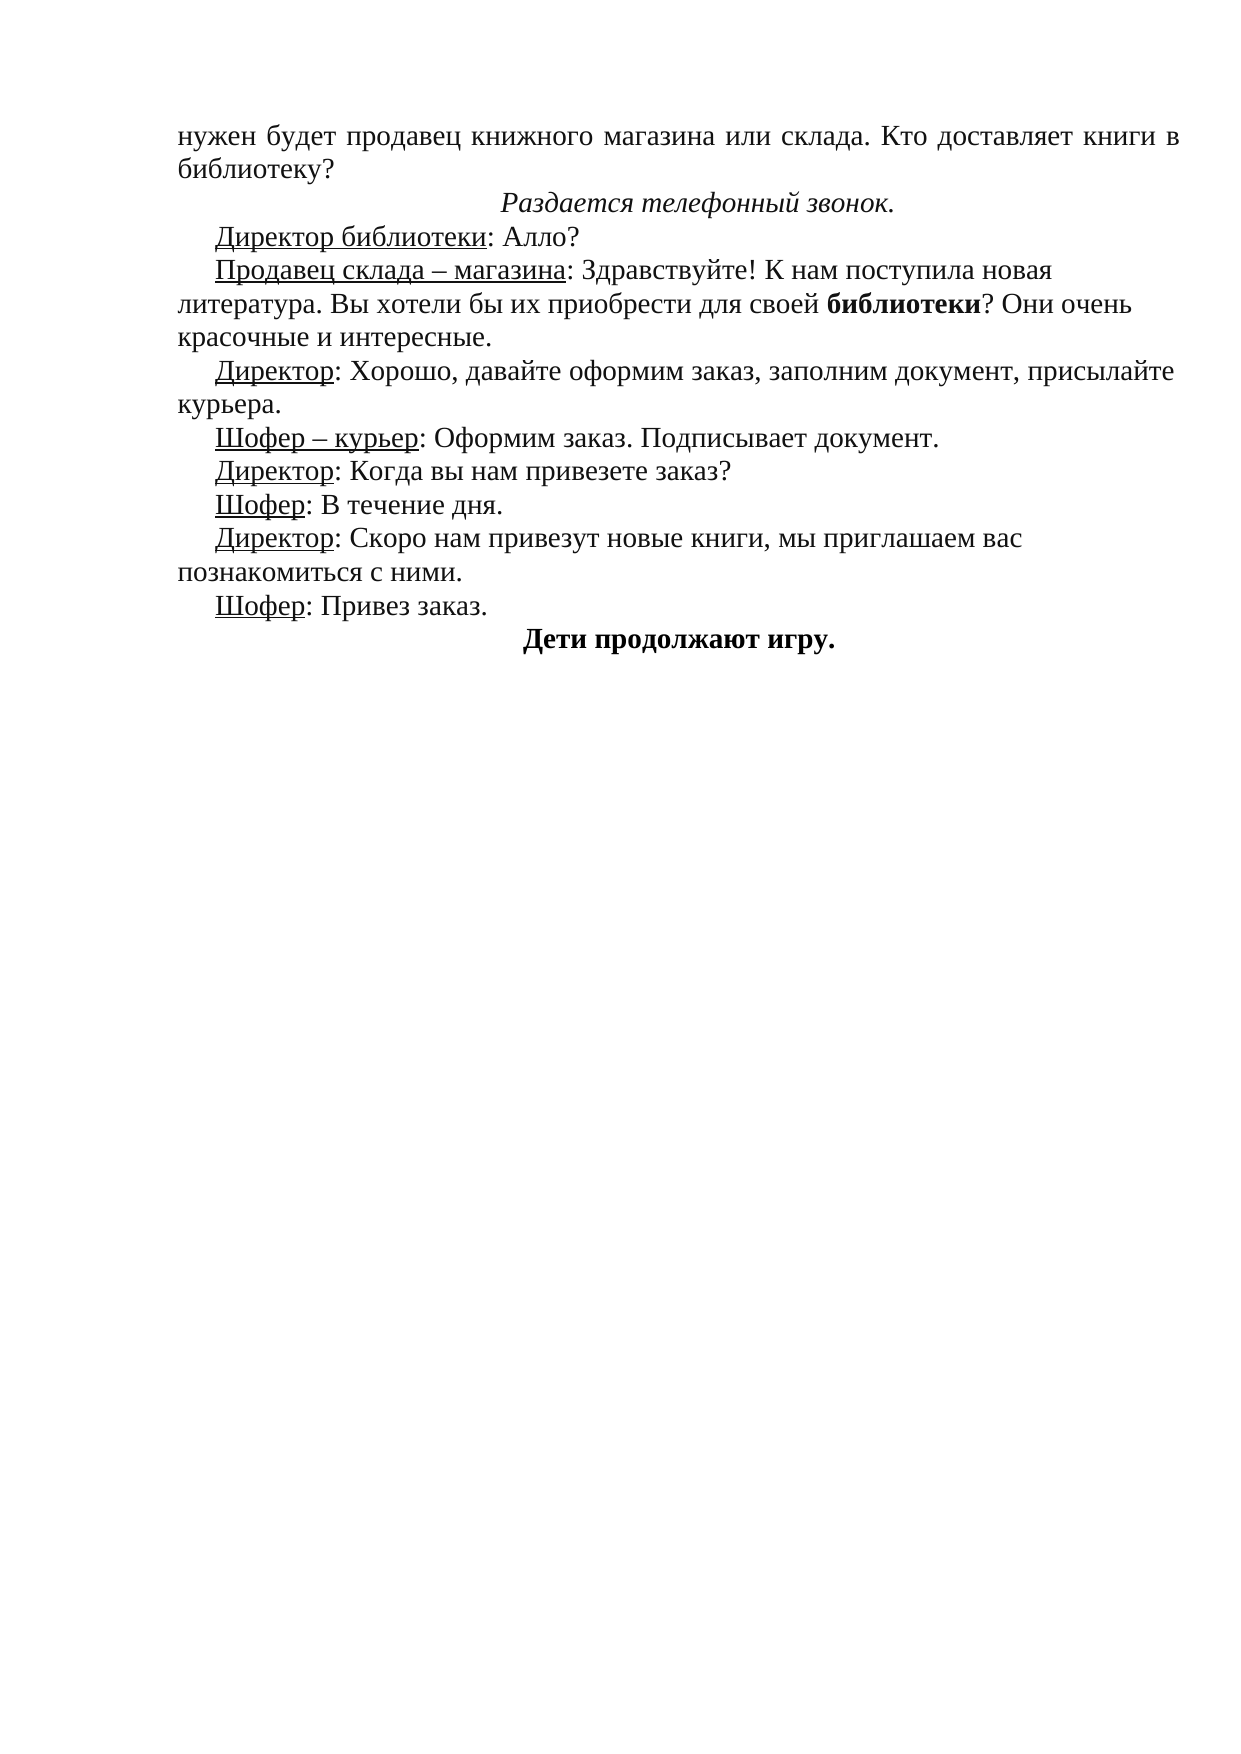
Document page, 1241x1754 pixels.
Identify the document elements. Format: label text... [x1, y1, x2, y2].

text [177, 118, 1181, 185]
text Дети продолжают игру. [177, 621, 1181, 655]
text Шофер: В течение дня. [177, 487, 1181, 521]
text Продавец склада – магазина: Здравствуйте! К нам поступила новая литература. Вы хотели бы их приобрести для своей библиотеки? Они очень красочные и интересные. [177, 252, 1181, 353]
text Шофер: Привез заказ. [177, 588, 1181, 621]
text Директор библиотеки: Алло? [177, 219, 1181, 252]
text Шофер – курьер: Оформим заказ. Подписывает документ. [177, 420, 1181, 453]
text Директор: Хорошо, давайте оформим заказ, заполним документ, присылайте курьера. [177, 353, 1181, 420]
text Директор: Скоро нам привезут новые книги, мы приглашаем вас познакомиться с ними. [177, 521, 1181, 588]
text Раздается телефонный звонок. [177, 185, 1181, 219]
text Директор: Когда вы нам привезете заказ? [177, 453, 1181, 487]
